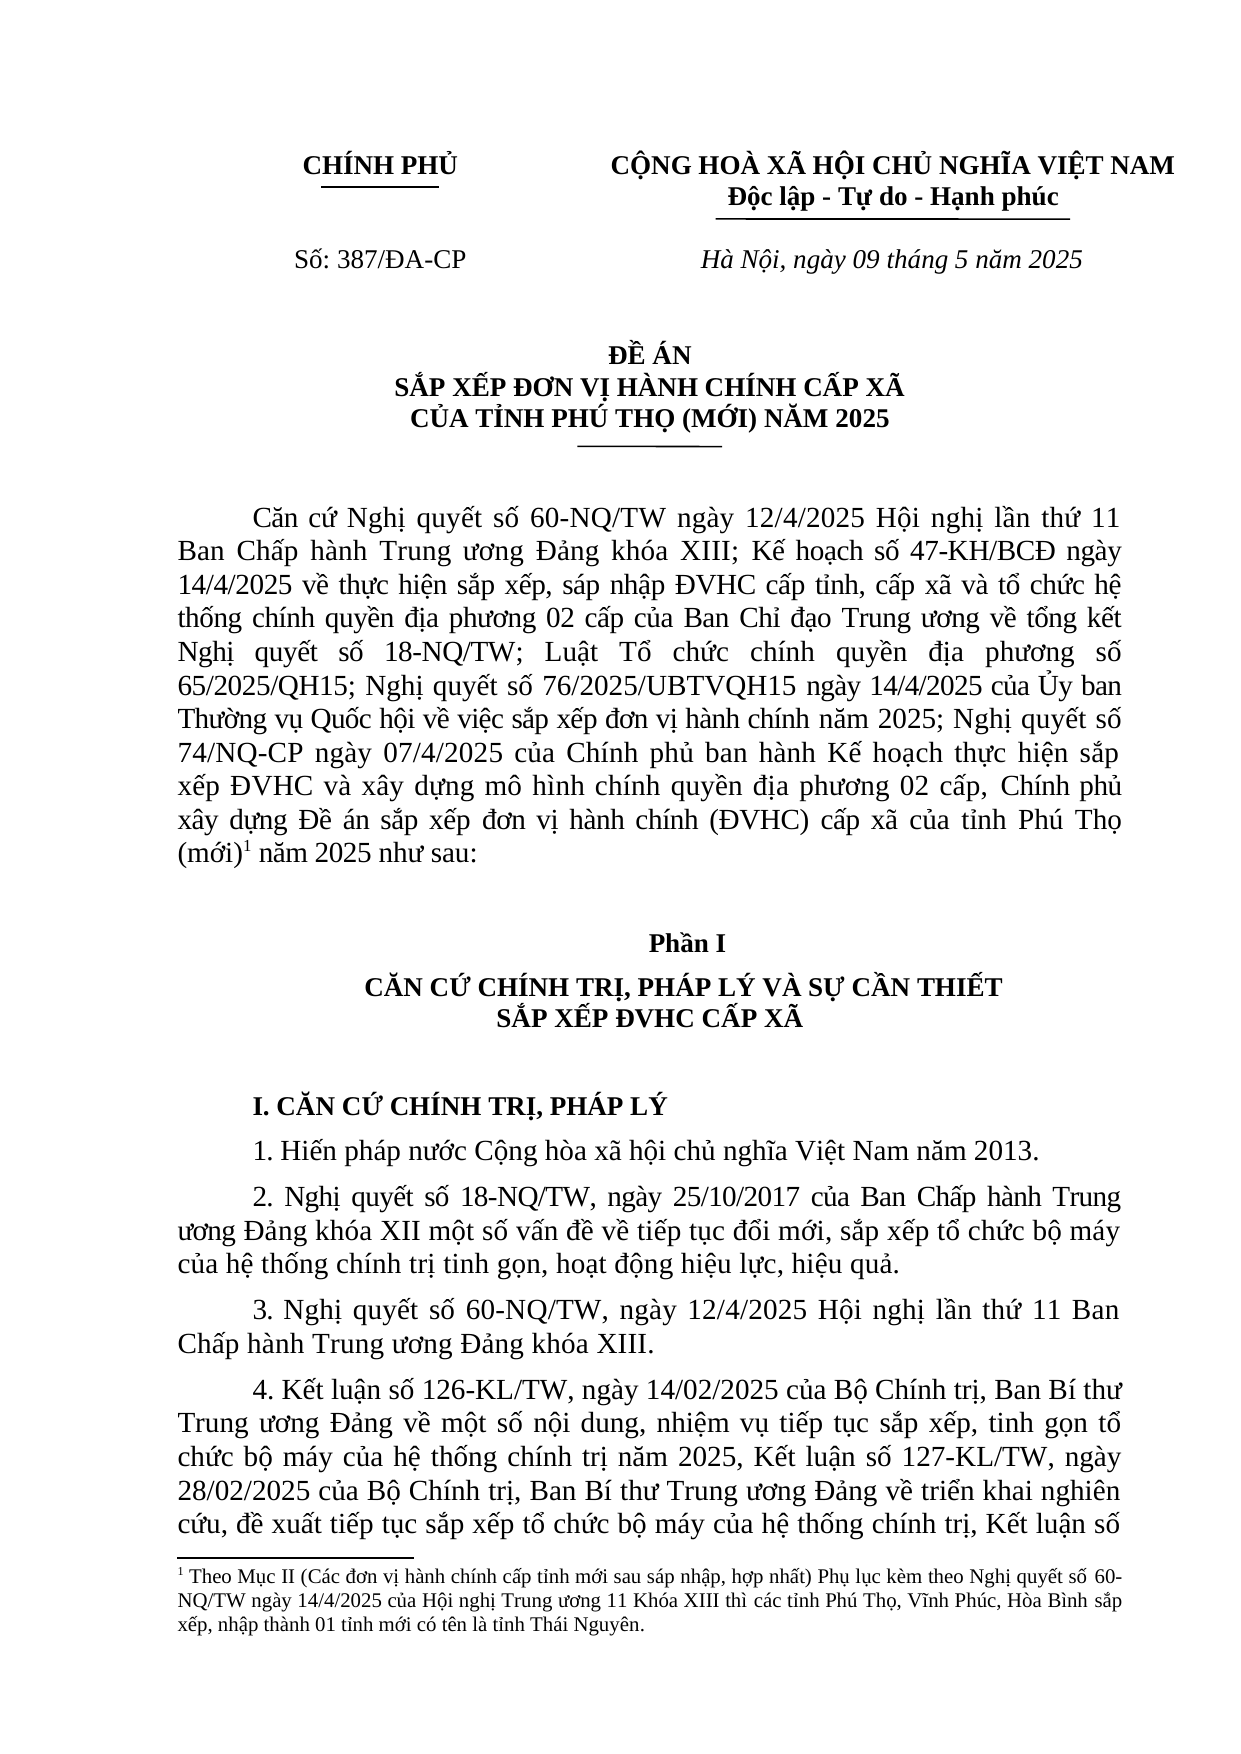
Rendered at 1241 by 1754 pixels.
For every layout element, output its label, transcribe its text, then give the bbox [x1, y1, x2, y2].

text 2. Nghị quyết số 18-NQ/TW, ngày 25/10/2017 của Ban Chấp hành Trung ương Đảng khóa XII một số vấn đề về tiếp tục đổi mới, sắp xếp tổ chức bộ máy của hệ thống chính trị tinh gọn, hoạt động hiệu lực, hiệu quả. [177, 1179, 1122, 1280]
text 3. Nghị quyết số 60-NQ/TW, ngày 12/4/2025 Hội nghị lần thứ 11 Ban Chấp hành Trung ương Đảng khóa XIII. [177, 1292, 1122, 1359]
text SẮP XẾP ĐƠN VỊ HÀNH CHÍNH CẤP XÃ [177, 371, 1122, 402]
table_header CHÍNH PHỦ [174, 149, 586, 243]
text CĂN CỨ CHÍNH TRỊ, PHÁP LÝ VÀ SỰ CẦN THIẾT SẮP XẾP ĐVHC CẤP XÃ [177, 971, 1122, 1033]
text ĐỀ ÁN [177, 339, 1122, 371]
table_cell Hà Nội, ngày 09 tháng 5 năm 2025 [586, 243, 1199, 296]
table_header CỘNG HOÀ XÃ HỘI CHỦ NGHĨA VIỆT NAM Độc lập - Tự do - Hạnh phúc [586, 149, 1199, 243]
text Phần I [177, 927, 1122, 959]
text CỦA TỈNH PHÚ THỌ (MỚI) NĂM 2025 [177, 402, 1122, 433]
text I. CĂN CỨ CHÍNH TRỊ, PHÁP LÝ [177, 1089, 1122, 1121]
table_cell Số: 387/ĐA-CP [174, 243, 586, 296]
text Căn cứ Nghị quyết số 60-NQ/TW ngày 12/4/2025 Hội nghị lần thứ 11 Ban Chấp hành Trung ương Đảng khóa XIII; Kế hoạch số 47-KH/BCĐ ngày 14/4/2025 về thực hiện sắp xếp, sáp nhập ĐVHC cấp tỉnh, cấp xã và tổ chức hệ thống chính quyền địa phương 02 cấp của Ban Chỉ đạo Trung ương về tổng kết Nghị quyết số 18-NQ/TW; Luật Tổ chức chính quyền địa phương số 65/2025/QH15; Nghị quyết số 76/2025/UBTVQH15 ngày 14/4/2025 của Ủy ban Thường vụ Quốc hội về việc sắp xếp đơn vị hành chính năm 2025; Nghị quyết số 74/NQ-CP ngày 07/4/2025 của Chính phủ ban hành Kế hoạch thực hiện sắp xếp ĐVHC và xây dựng mô hình chính quyền địa phương 02 cấp, Chính phủ xây dựng Đề án sắp xếp đơn vị hành chính (ĐVHC) cấp xã của tỉnh Phú Thọ (mới) năm 2025 như sau: [177, 500, 1122, 869]
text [177, 1372, 1122, 1540]
text 1. Hiến pháp nước Cộng hòa xã hội chủ nghĩa Việt Nam năm 2013. [177, 1133, 1122, 1167]
